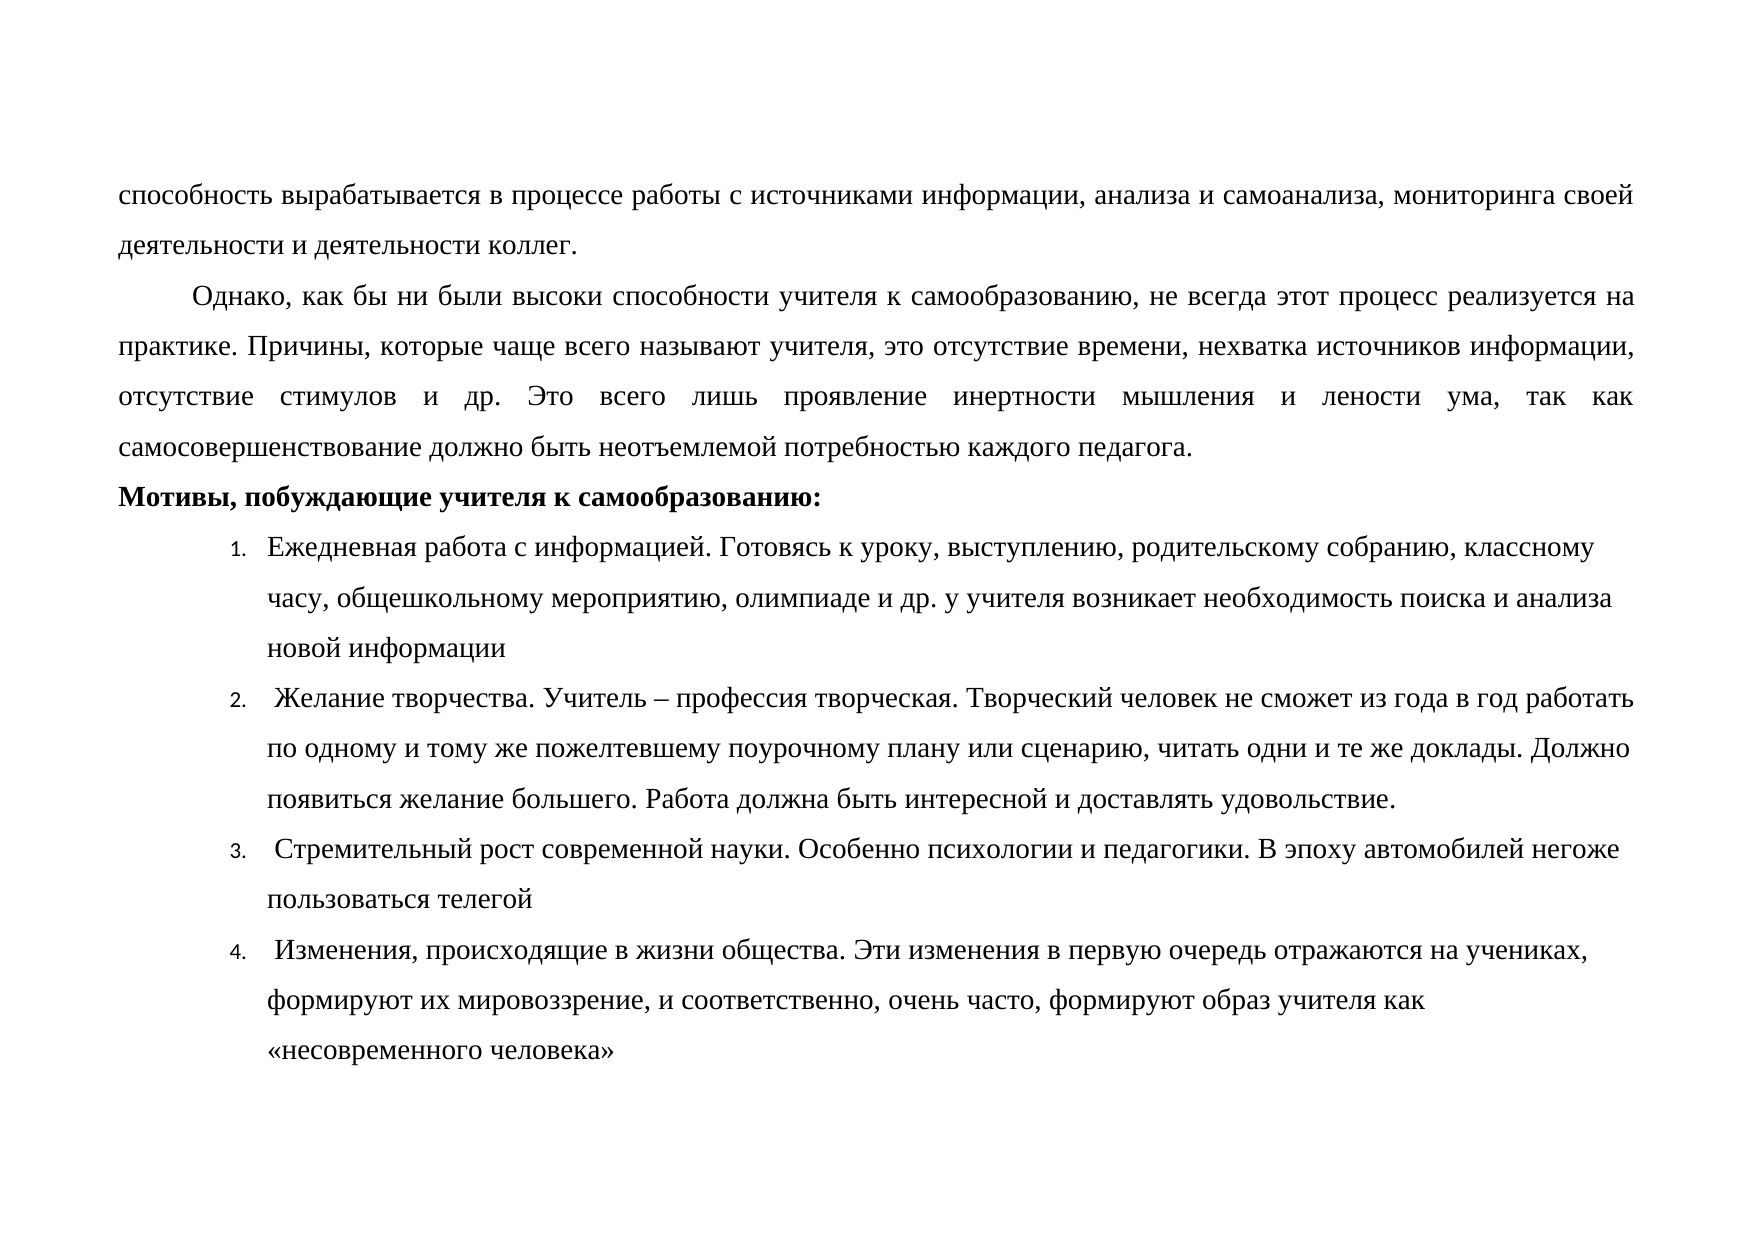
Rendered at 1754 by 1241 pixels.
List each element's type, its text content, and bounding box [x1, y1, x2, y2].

text Однако, как бы ни были высоки способности учителя к самообразованию, не всегда этот процесс реализуется на практике. Причины, которые чаще всего называют учителя, это отсутствие времени, нехватка источников информации, отсутствие стимулов и др. Это всего лишь проявление инертности мышления и лености ума, так как самосовершенствование должно быть неотъемлемой потребностью каждого педагога. [118, 278, 1636, 462]
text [118, 177, 1636, 261]
list Изменения, происходящие в жизни общества. Эти изменения в первую очередь отражаются на учениках, формируют их мировоззрение, и соответственно, очень часто, формируют образ учителя как «несовременного человека» [229, 932, 1636, 1066]
list Желание творчества. Учитель – профессия творческая. Творческий человек не сможет из года в год работать по одному и тому же пожелтевшему поурочному плану или сценарию, читать одни и те же доклады. Должно появиться желание большего. Работа должна быть интересной и доставлять удовольствие. [229, 680, 1636, 814]
list Ежедневная работа с информацией. Готовясь к уроку, выступлению, родительскому собранию, классному часу, общешкольному мероприятию, олимпиаде и др. у учителя возникает необходимость поиска и анализа новой информации [229, 529, 1636, 663]
list Стремительный рост современной науки. Особенно психологии и педагогики. В эпоху автомобилей негоже пользоваться телегой [229, 831, 1636, 915]
text Мотивы, побуждающие учителя к самообразованию: [118, 479, 1636, 513]
